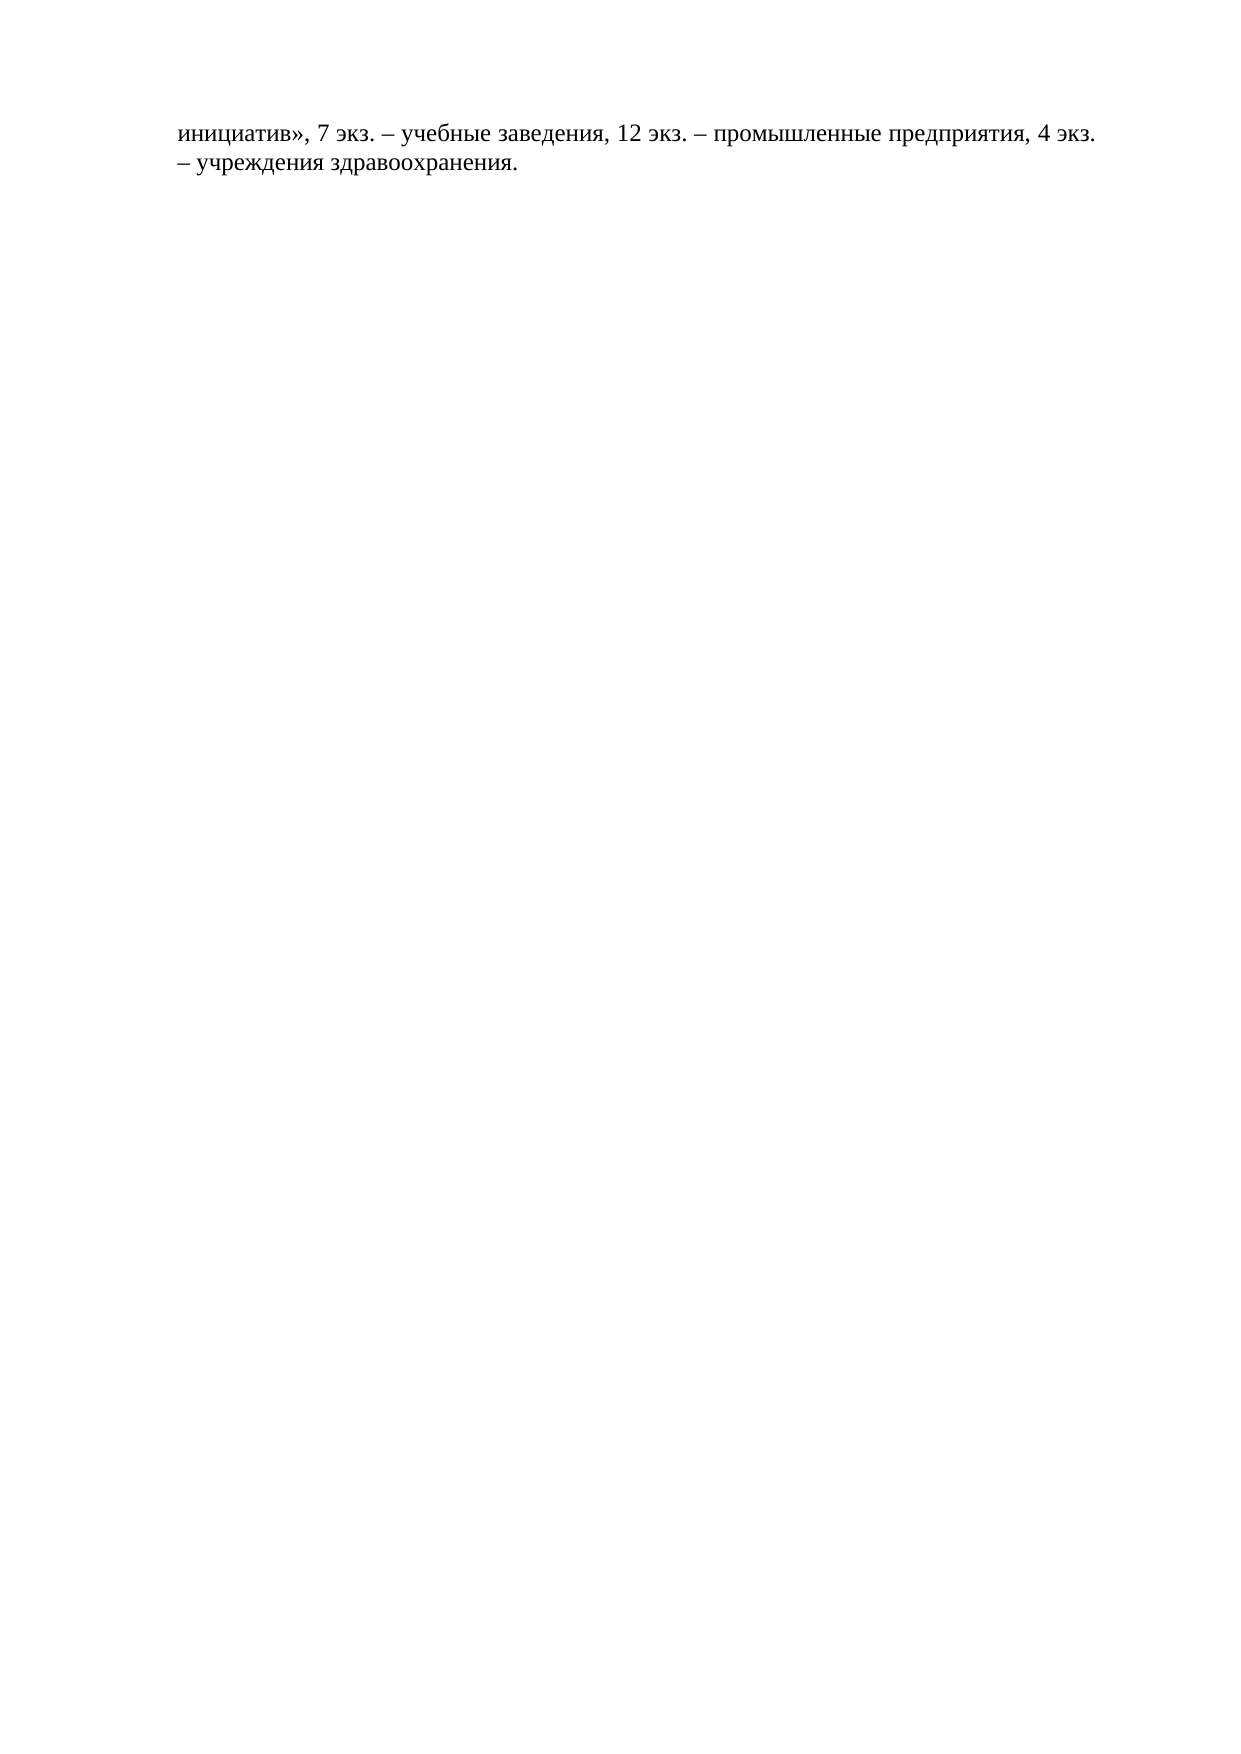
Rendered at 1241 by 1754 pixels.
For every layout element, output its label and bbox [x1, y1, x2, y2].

text [177, 118, 1097, 176]
